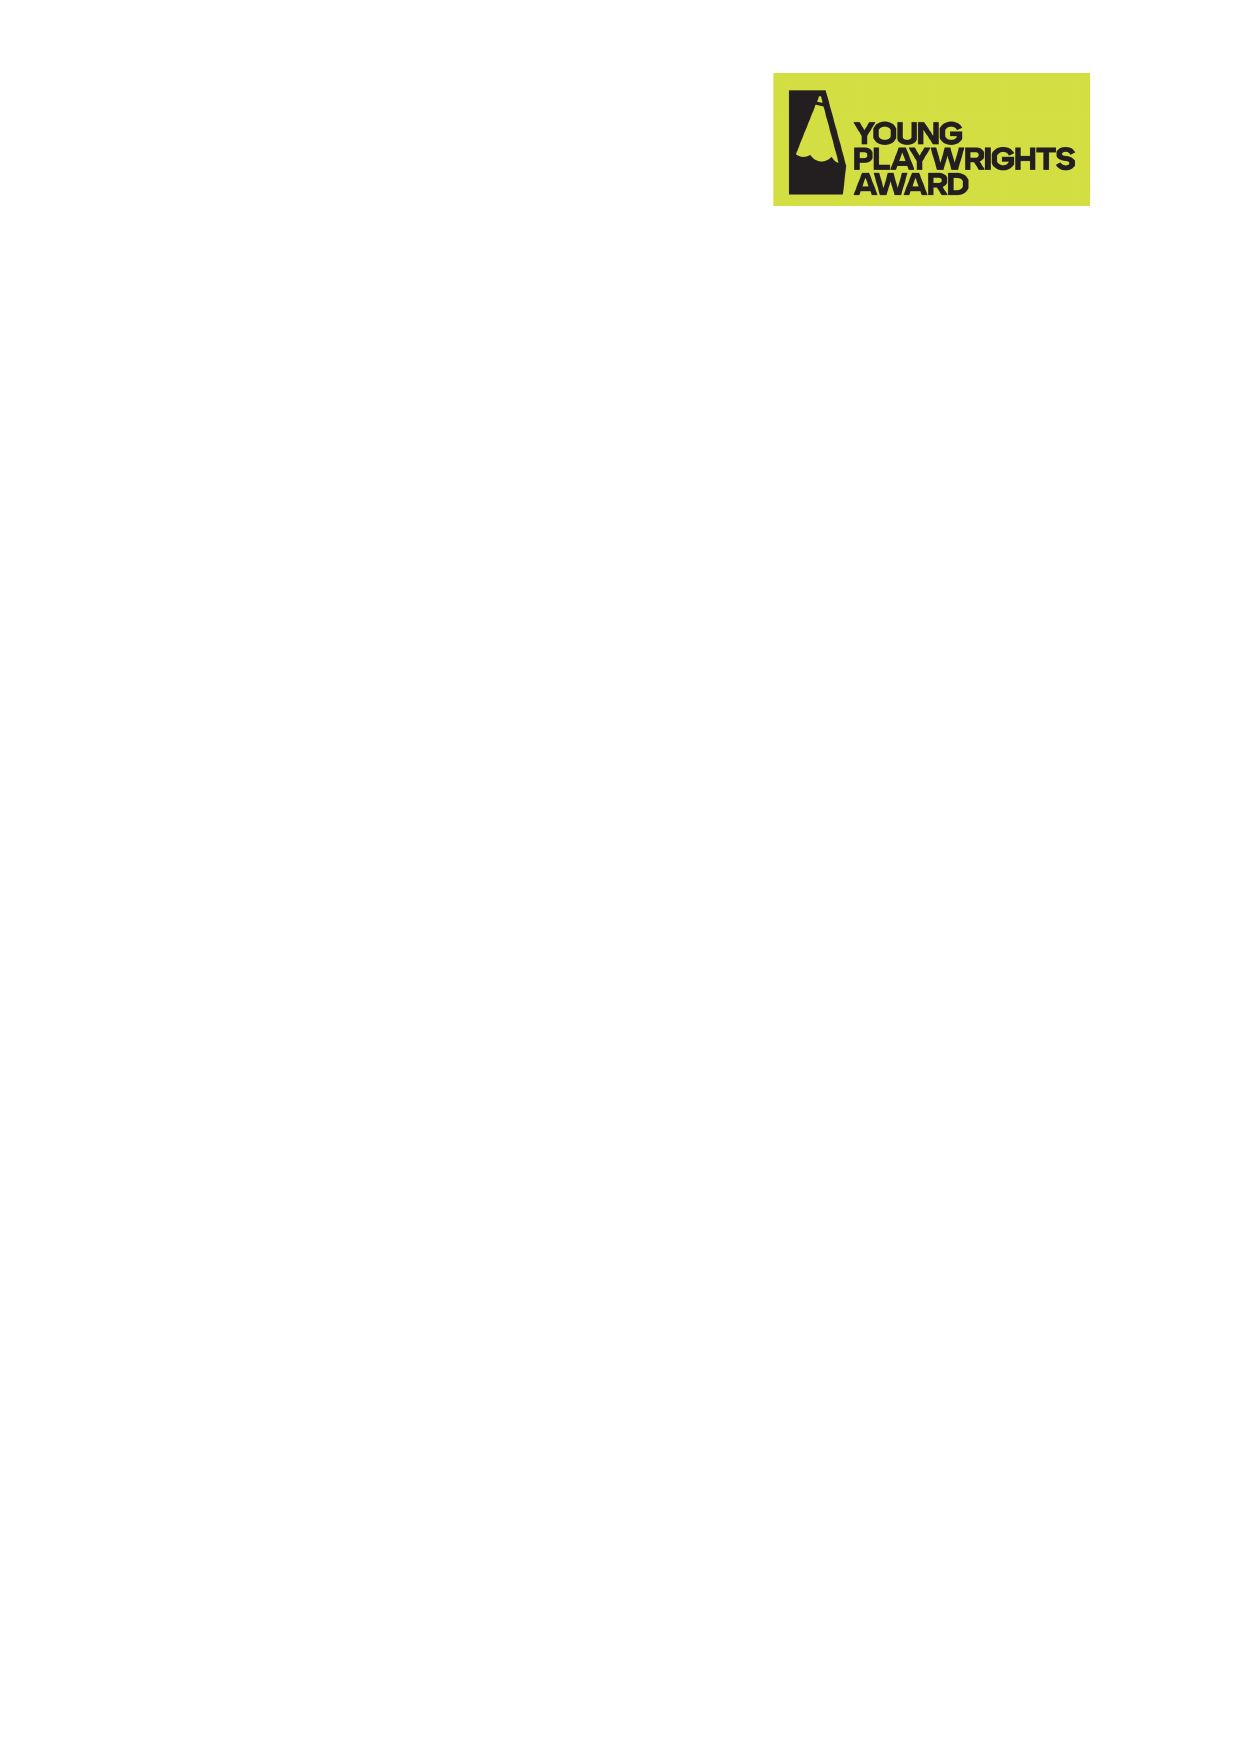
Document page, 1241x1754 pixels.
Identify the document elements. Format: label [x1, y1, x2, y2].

picture [773, 73, 1091, 206]
